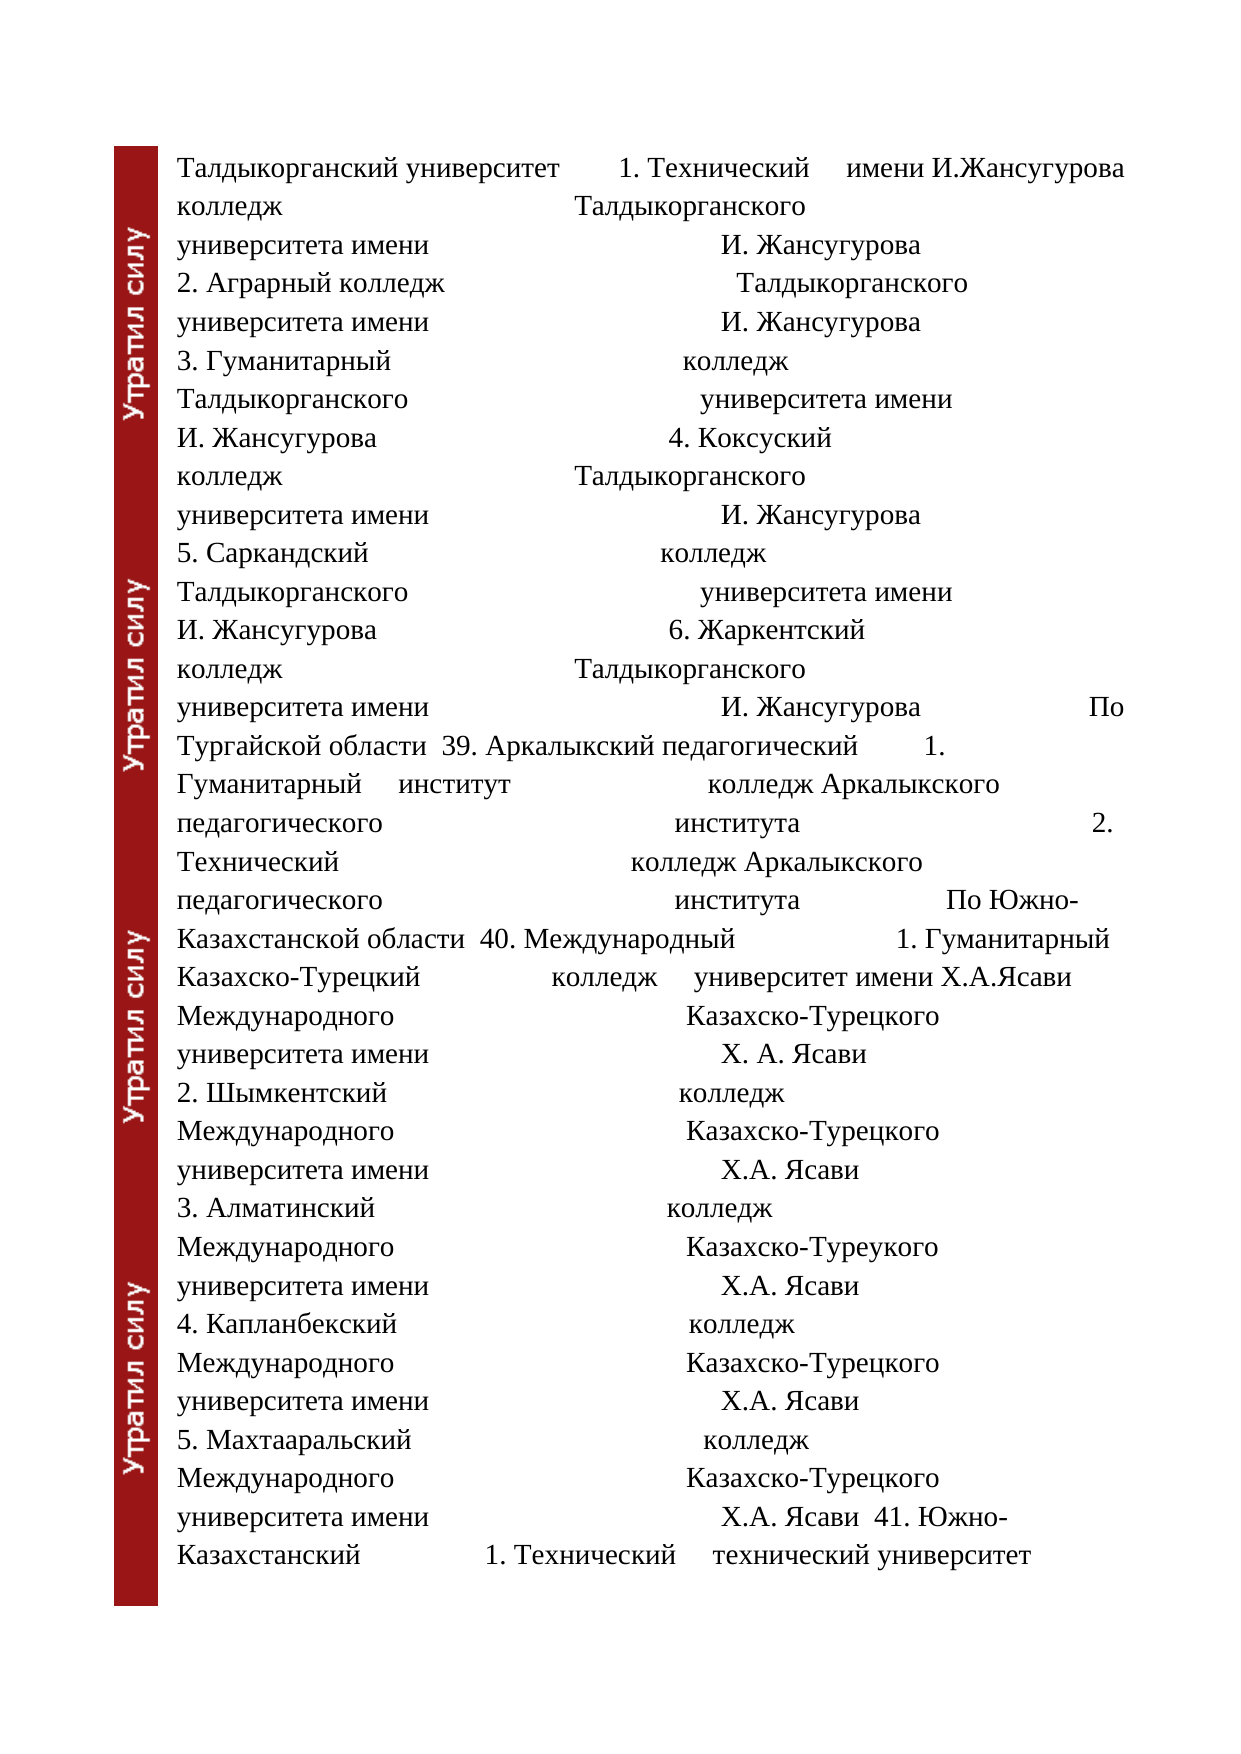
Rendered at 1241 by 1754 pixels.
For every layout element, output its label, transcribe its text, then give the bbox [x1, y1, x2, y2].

picture [114, 1571, 158, 1606]
picture [114, 146, 158, 150]
